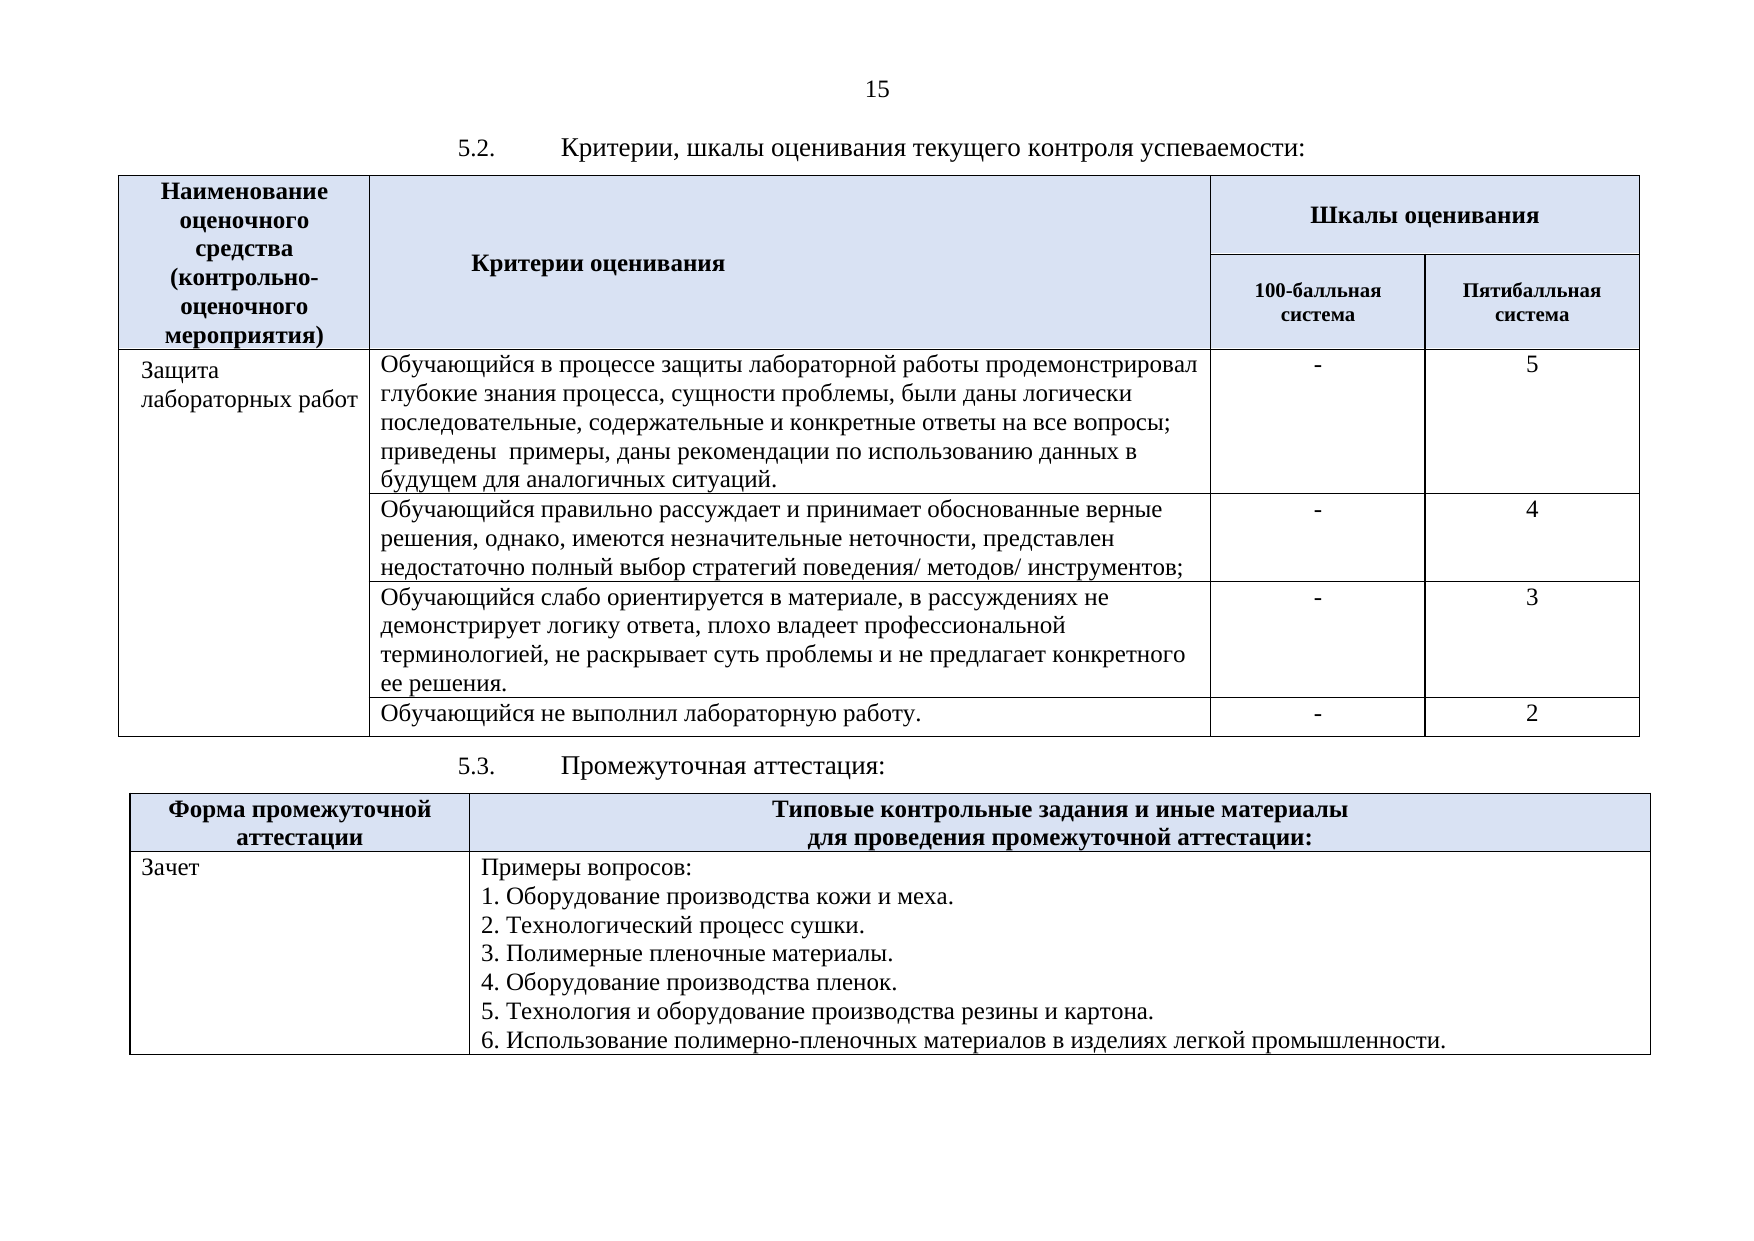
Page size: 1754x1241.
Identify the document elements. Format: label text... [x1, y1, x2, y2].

table_cell 3 [1426, 582, 1639, 697]
table_cell - [1211, 582, 1424, 697]
table_header Типовые контрольные задания и иные материалы для проведения промежуточной аттестации: [470, 794, 1650, 851]
table_cell Обучающийся слабо ориентируется в материале, в рассуждениях не демонстрирует логику ответа, плохо владеет профессиональной терминологией, не раскрывает суть проблемы и не предлагает конкретного ее решения. [370, 582, 1210, 697]
table_cell 100-балльная система [1211, 255, 1424, 348]
table_header Форма промежуточной аттестации [131, 794, 469, 851]
table_cell - [1211, 494, 1424, 581]
table_cell 2 [1426, 698, 1639, 736]
table_cell Обучающийся не выполнил лабораторную работу. [370, 698, 1210, 736]
table_cell Обучающийся в процессе защиты лабораторной работы продемонстрировал глубокие знания процесса, сущности проблемы, были даны логически последовательные, содержательные и конкретные ответы на все вопросы; приведены примеры, даны рекомендации по использованию данных в будущем для аналогичных ситуаций. [370, 350, 1210, 493]
table_cell - [1211, 698, 1424, 736]
table_header Критерии оценивания [370, 176, 1210, 348]
table_cell 4 [1426, 494, 1639, 581]
table_cell Обучающийся правильно рассуждает и принимает обоснованные верные решения, однако, имеются незначительные неточности, представлен недостаточно полный выбор стратегий поведения/ методов/ инструментов; [370, 494, 1210, 581]
table_cell Зачет [131, 852, 469, 1053]
table_header Шкалы оценивания [1211, 176, 1639, 253]
table_header Наименование оценочного средства (контрольно-оценочного мероприятия) [119, 176, 369, 348]
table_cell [470, 852, 1650, 1053]
subtitle Критерии, шкалы оценивания текущего контроля успеваемости: [458, 131, 1636, 162]
table_cell Пятибалльная система [1426, 255, 1639, 348]
table_cell - [1211, 350, 1424, 493]
table_cell 5 [1426, 350, 1639, 493]
subtitle Промежуточная аттестация: [458, 749, 1636, 780]
table_cell Защита лабораторных работ [119, 350, 369, 736]
